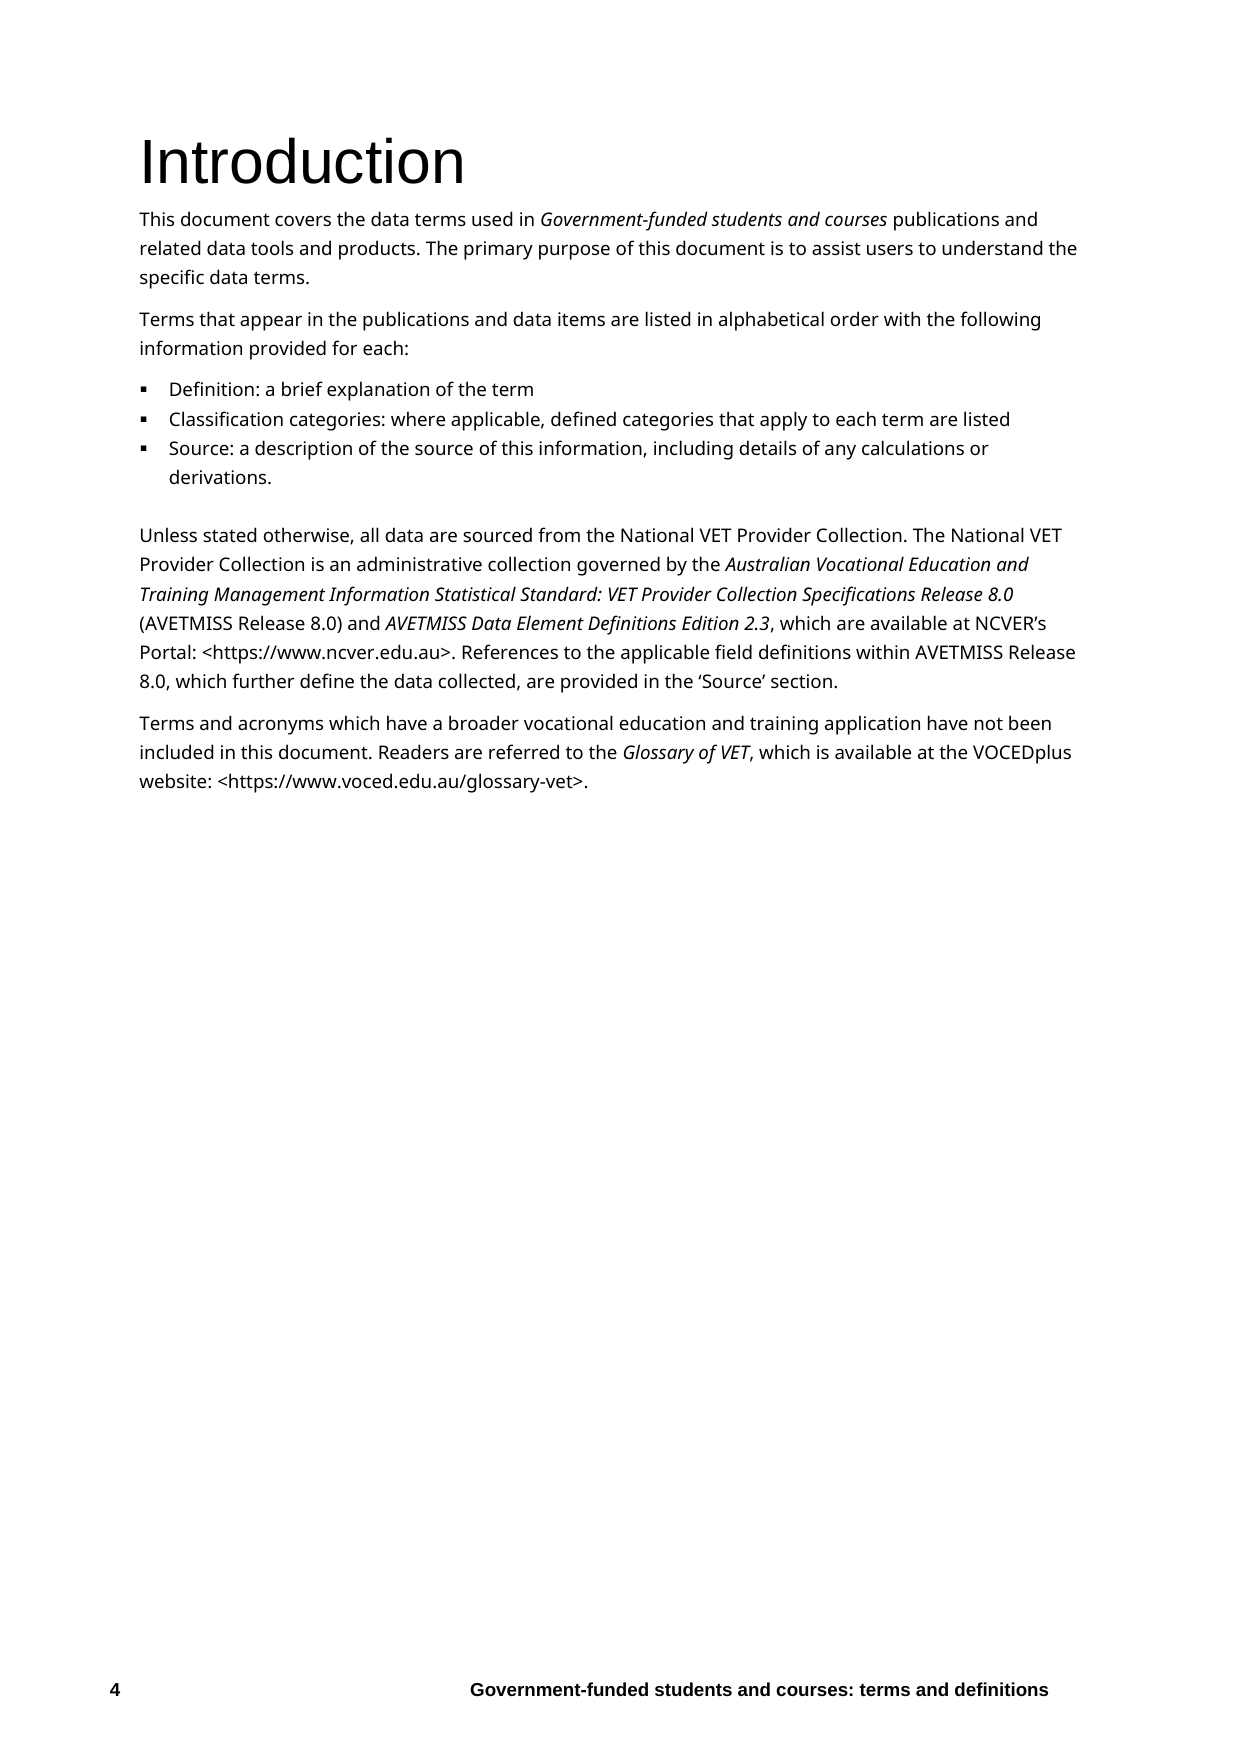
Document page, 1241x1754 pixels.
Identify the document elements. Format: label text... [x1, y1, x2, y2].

text Classification categories: where applicable, defined categories that apply to each term are listed [139, 403, 1084, 432]
text Terms that appear in the publications and data items are listed in alphabetical order with the following information provided for each: [139, 303, 1084, 361]
text Definition: a brief explanation of the term [139, 373, 1084, 403]
text Source: a description of the source of this information, including details of any calculations or derivations. [139, 432, 1084, 490]
text This document covers the data terms used in Government-funded students and courses publications and related data tools and products. The primary purpose of this document is to assist users to understand the specific data terms. [139, 203, 1084, 290]
subtitle Introduction [139, 124, 1084, 196]
text Unless stated otherwise, all data are sourced from the National VET Provider Collection. The National VET Provider Collection is an administrative collection governed by the Australian Vocational Education and Training Management Information Statistical Standard: VET Provider Collection Specifications Release 8.0 (AVETMISS Release 8.0) and AVETMISS Data Element Definitions Edition 2.3, which are available at NCVER’s Portal: <https://www.ncver.edu.au>. References to the applicable field definitions within AVETMISS Release 8.0, which further define the data collected, are provided in the ‘Source’ section. [139, 519, 1084, 694]
text Terms and acronyms which have a broader vocational education and training application have not been included in this document. Readers are referred to the Glossary of VET, which is available at the VOCEDplus website: <https://www.voced.edu.au/glossary-vet>. [139, 707, 1084, 794]
